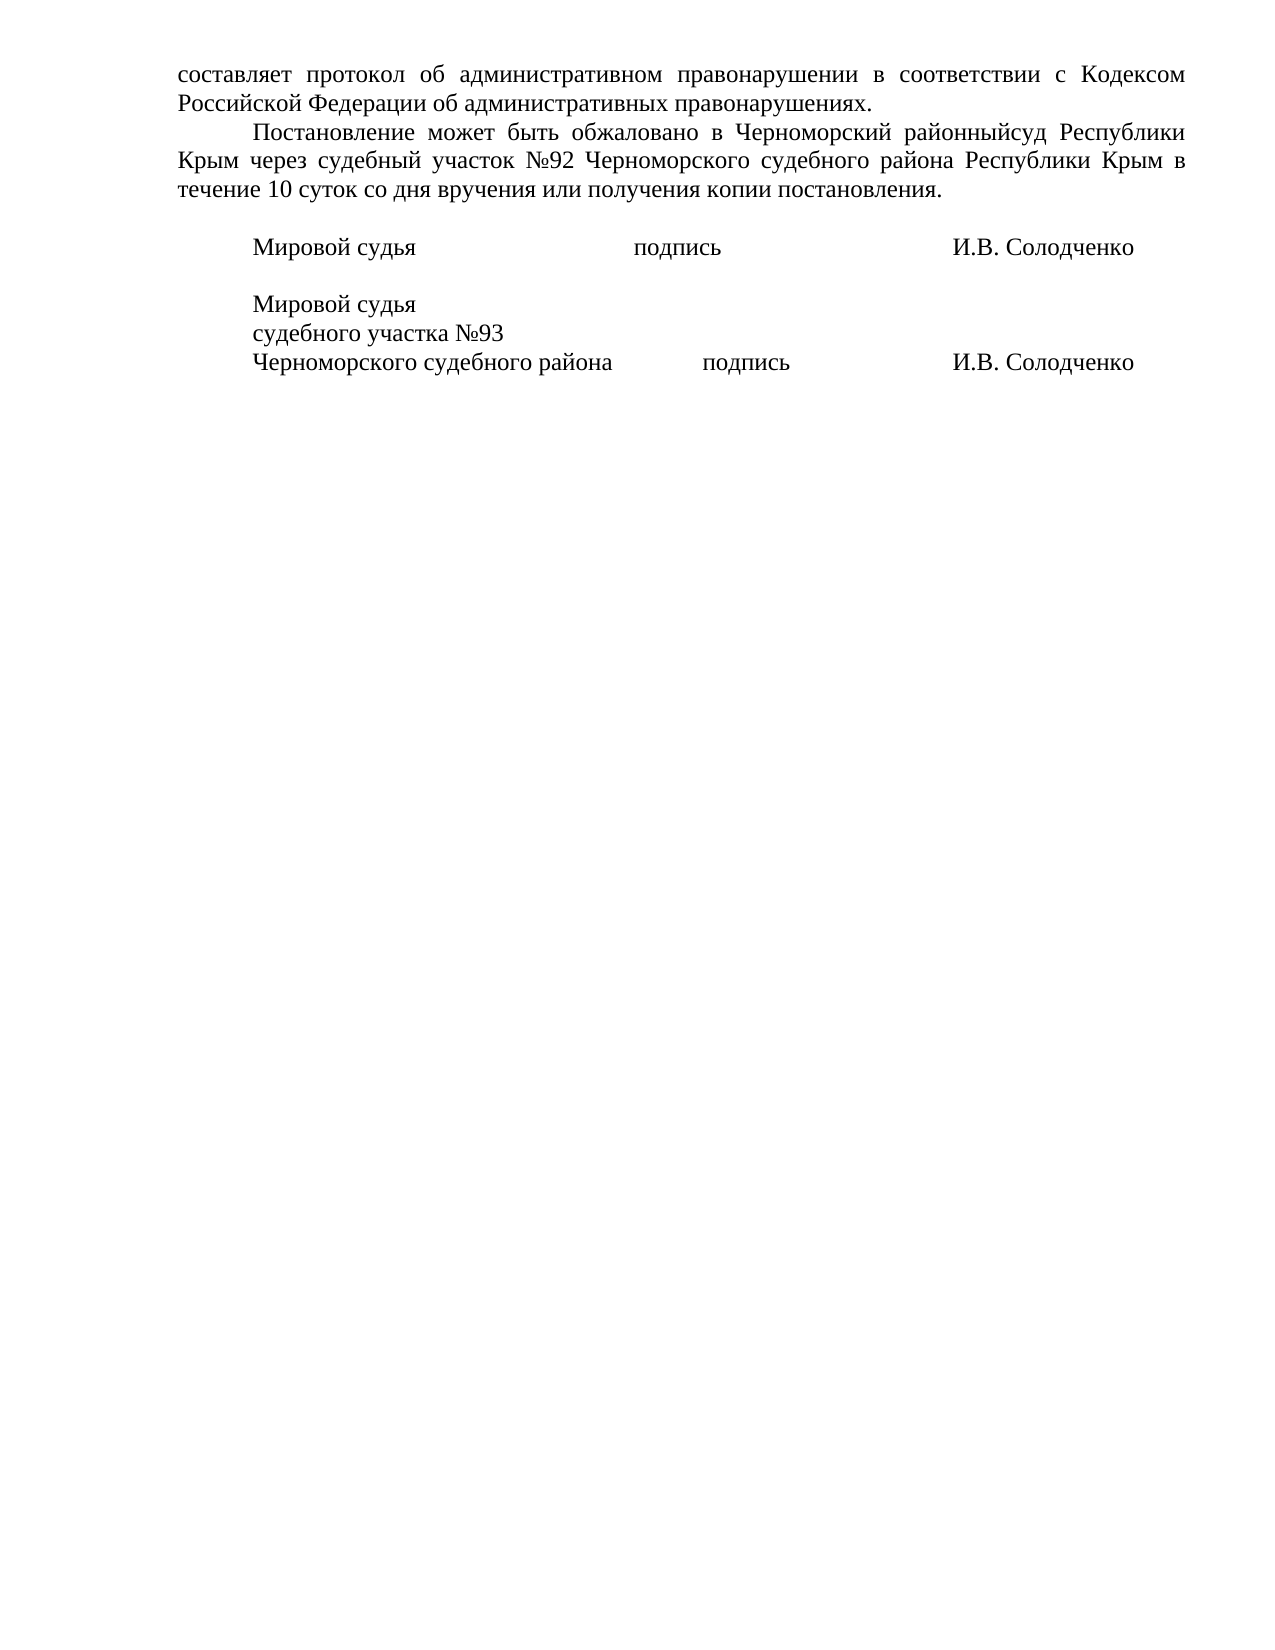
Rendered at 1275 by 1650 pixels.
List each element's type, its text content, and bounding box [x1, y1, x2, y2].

text Постановление может быть обжаловано в Черноморский районныйсуд Республики Крым через судебный участок №92 Черноморского судебного района Республики Крым в течение 10 суток со дня вручения или получения копии постановления. [177, 117, 1186, 203]
text Черноморского судебного района подпись И.В. Солодченко [177, 347, 1186, 375]
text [177, 59, 1186, 117]
text судебного участка №93 [177, 318, 1186, 347]
text Мировой судья подпись И.В. Солодченко [177, 232, 1186, 260]
text Мировой судья [177, 289, 1186, 318]
